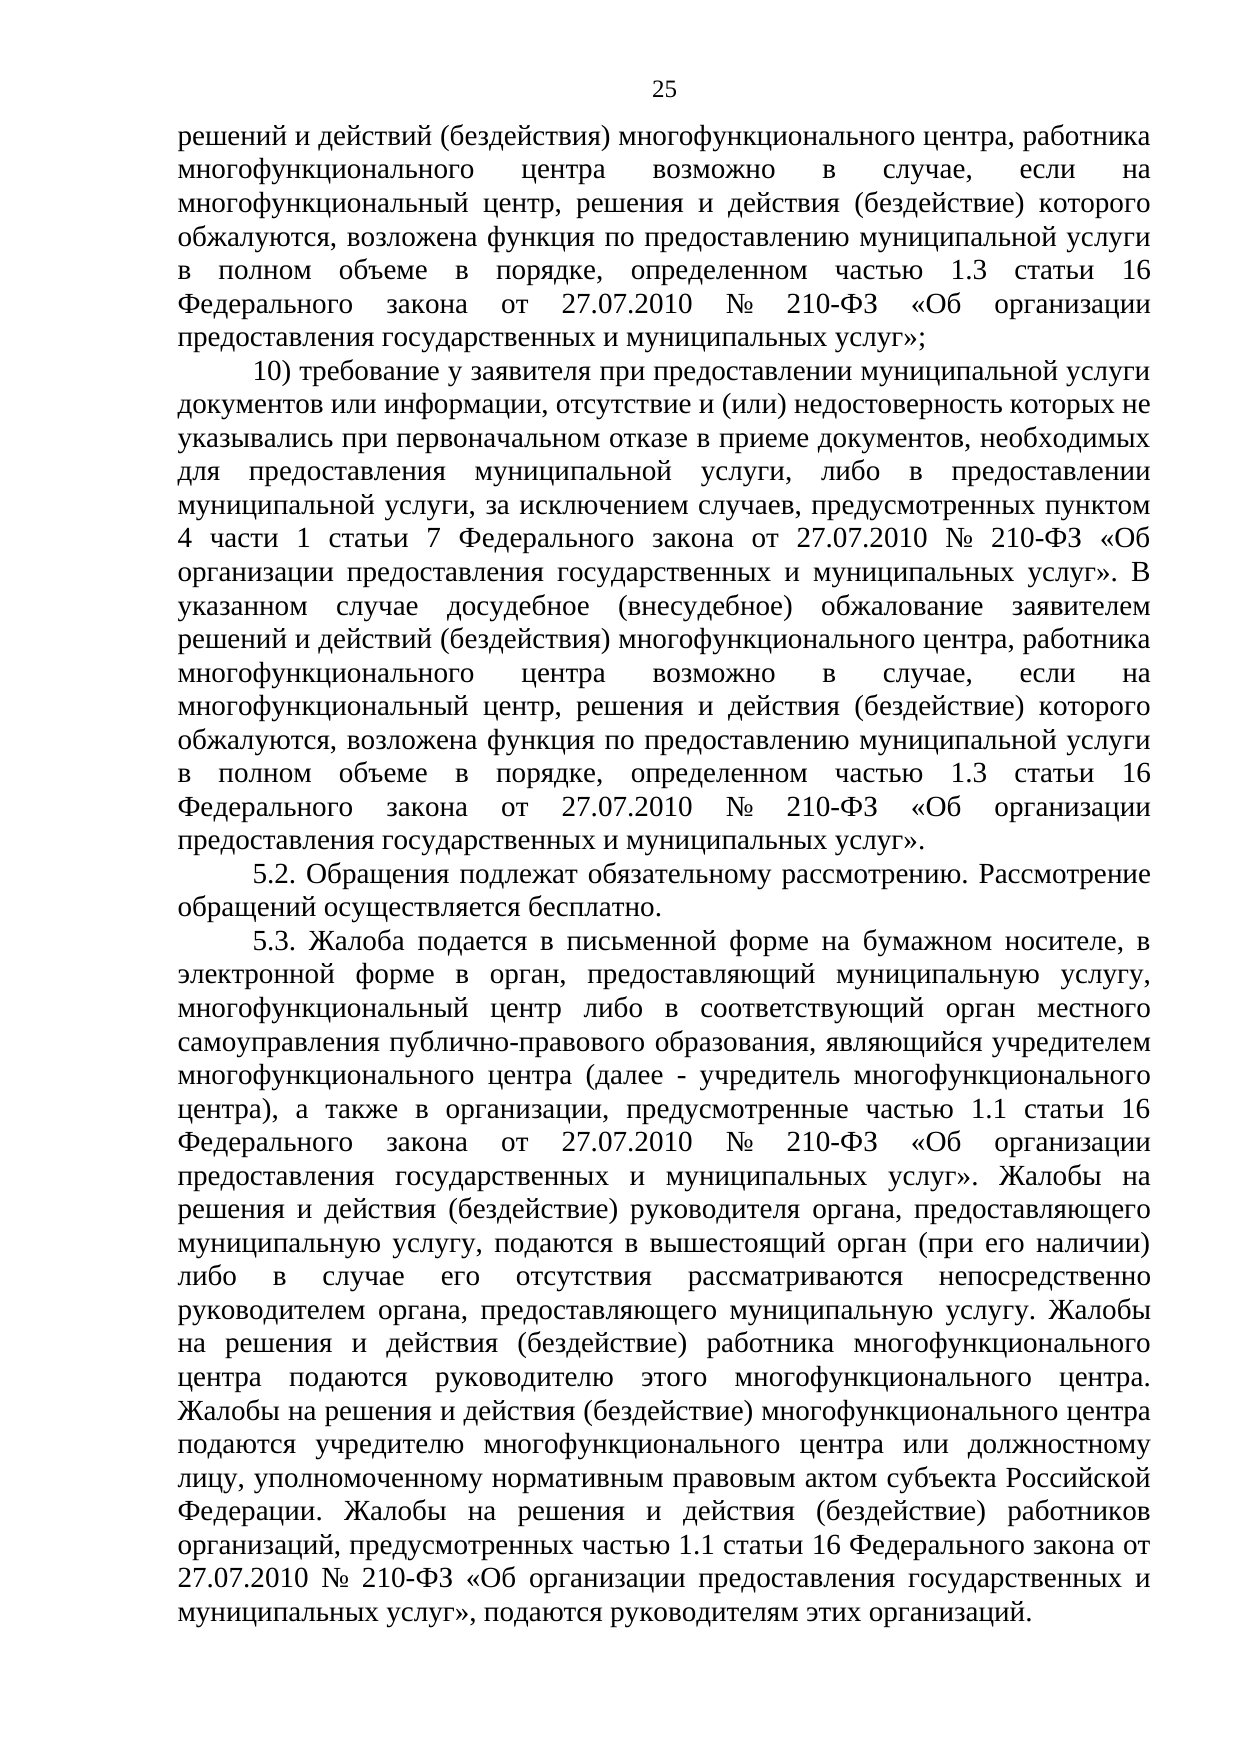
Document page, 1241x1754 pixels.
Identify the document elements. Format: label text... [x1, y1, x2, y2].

text 5.3. Жалоба подается в письменной форме на бумажном носителе, в электронной форме в орган, предоставляющий муниципальную услугу, многофункциональный центр либо в соответствующий орган местного самоуправления публично-правового образования, являющийся учредителем многофункционального центра (далее - учредитель многофункционального центра), а также в организации, предусмотренные частью 1.1 статьи 16 Федерального закона от 27.07.2010 № 210-ФЗ «Об организации предоставления государственных и муниципальных услуг». Жалобы на решения и действия (бездействие) руководителя органа, предоставляющего муниципальную услугу, подаются в вышестоящий орган (при его наличии) либо в случае его отсутствия рассматриваются непосредственно руководителем органа, предоставляющего муниципальную услугу. Жалобы на решения и действия (бездействие) работника многофункционального центра подаются руководителю этого многофункционального центра. Жалобы на решения и действия (бездействие) многофункционального центра подаются учредителю многофункционального центра или должностному лицу, уполномоченному нормативным правовым актом субъекта Российской Федерации. Жалобы на решения и действия (бездействие) работников организаций, предусмотренных частью 1.1 статьи 16 Федерального закона от 27.07.2010 № 210-ФЗ «Об организации предоставления государственных и муниципальных услуг», подаются руководителям этих организаций. [177, 923, 1152, 1627]
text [177, 118, 1152, 353]
text 10) требование у заявителя при предоставлении муниципальной услуги документов или информации, отсутствие и (или) недостоверность которых не указывались при первоначальном отказе в приеме документов, необходимых для предоставления муниципальной услуги, либо в предоставлении муниципальной услуги, за исключением случаев, предусмотренных пунктом 4 части 1 статьи 7 Федерального закона от 27.07.2010 № 210-ФЗ «Об организации предоставления государственных и муниципальных услуг». В указанном случае досудебное (внесудебное) обжалование заявителем решений и действий (бездействия) многофункционального центра, работника многофункционального центра возможно в случае, если на многофункциональный центр, решения и действия (бездействие) которого обжалуются, возложена функция по предоставлению муниципальной услуги в полном объеме в порядке, определенном частью 1.3 статьи 16 Федерального закона от 27.07.2010 № 210-ФЗ «Об организации предоставления государственных и муниципальных услуг». [177, 353, 1152, 856]
text 5.2. Обращения подлежат обязательному рассмотрению. Рассмотрение обращений осуществляется бесплатно. [177, 856, 1152, 923]
